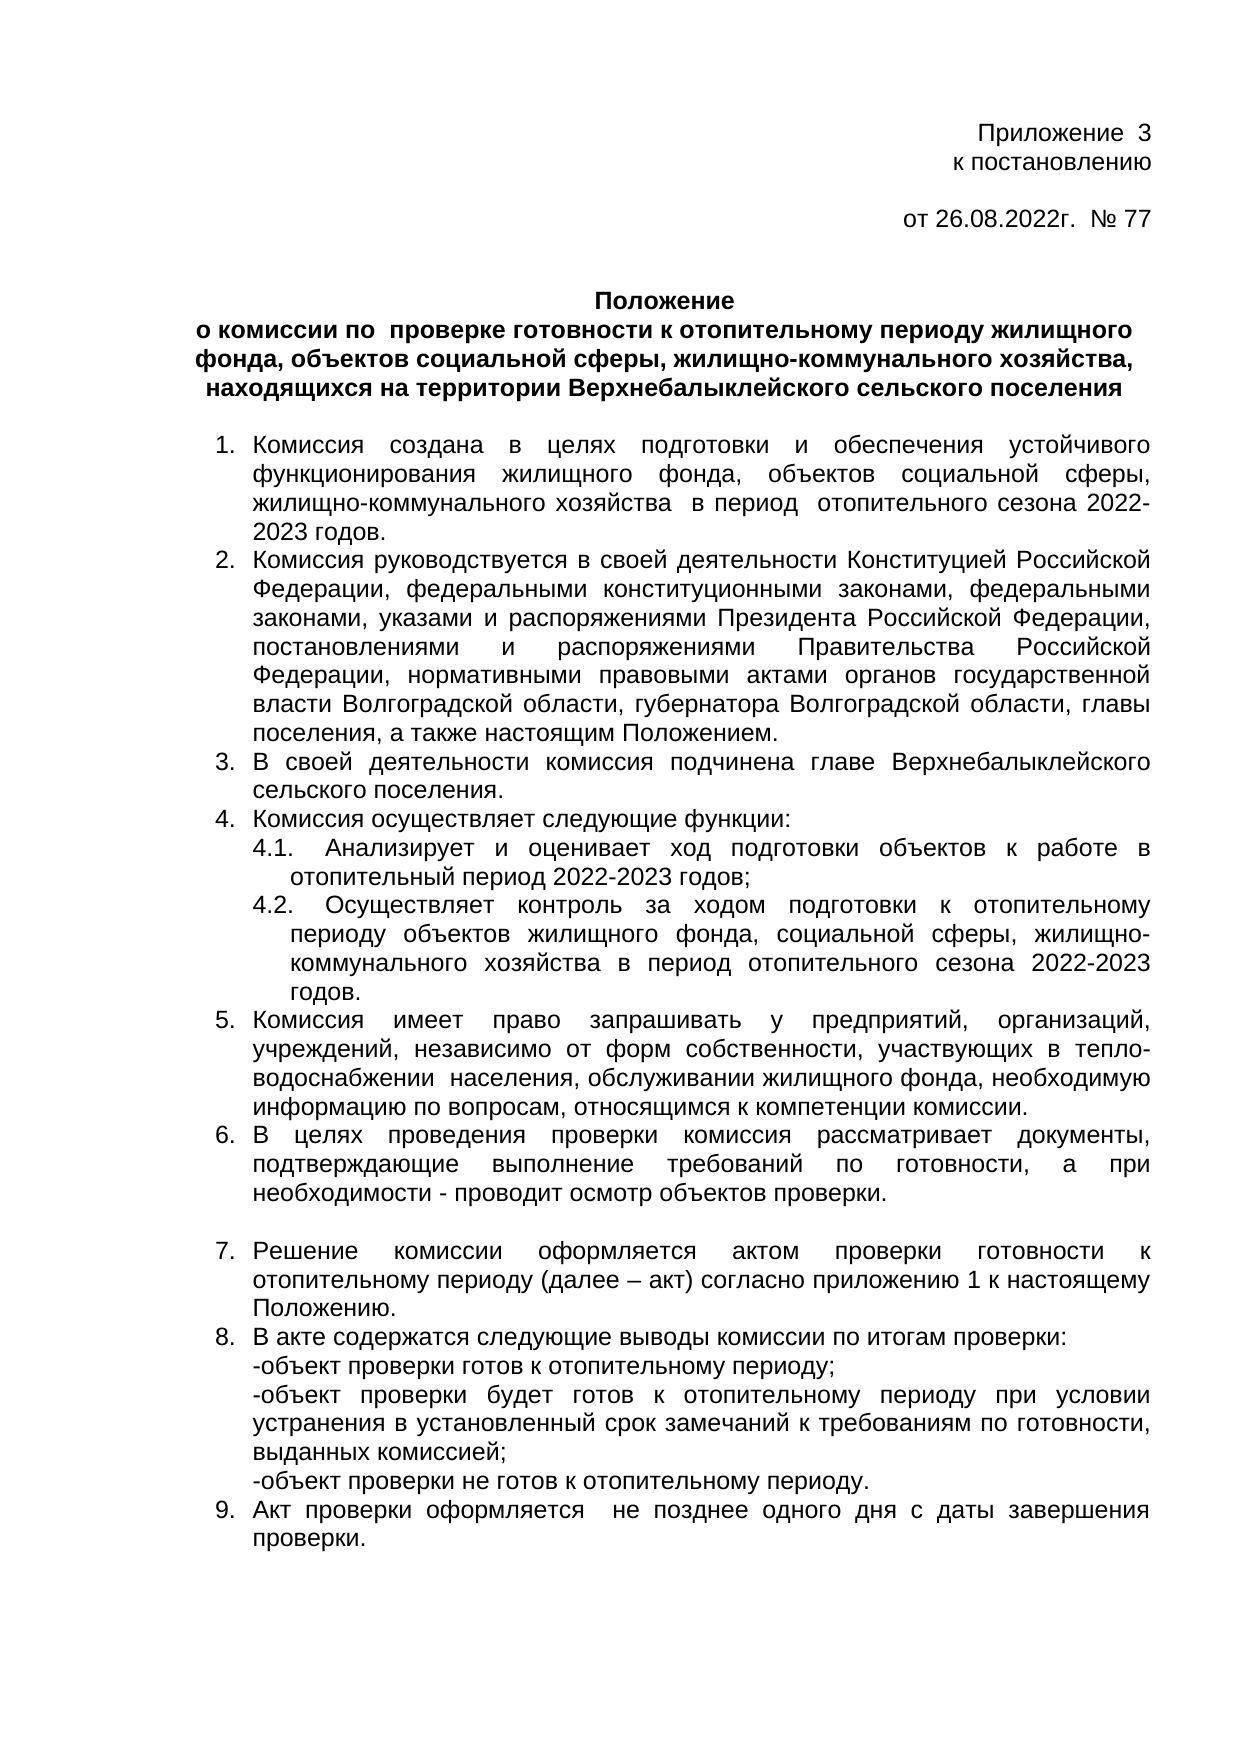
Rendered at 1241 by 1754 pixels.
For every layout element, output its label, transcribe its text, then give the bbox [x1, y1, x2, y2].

list Решение комиссии оформляется актом проверки готовности к отопительному периоду (далее – акт) согласно приложению 1 к настоящему Положению. [215, 1236, 1152, 1322]
text -объект проверки будет готов к отопительному периоду при условии устранения в установленный срок замечаний к требованиям по готовности, выданных комиссией; [252, 1379, 1152, 1466]
list В своей деятельности комиссия подчинена главе Верхнебалыклейского сельского поселения. [215, 747, 1152, 804]
text к постановлению [177, 147, 1152, 176]
list Комиссия имеет право запрашивать у предприятий, организаций, учреждений, независимо от форм собственности, участвующих в тепло-водоснабжении населения, обслуживании жилищного фонда, необходимую информацию по вопросам, относящимся к компетенции комиссии. [215, 1005, 1152, 1120]
list Анализирует и оценивает ход подготовки объектов к работе в отопительный период 2022-2023 годов; [252, 833, 1152, 890]
text -объект проверки не готов к отопительному периоду. [252, 1466, 1152, 1494]
list Комиссия руководствуется в своей деятельности Конституцией Российской Федерации, федеральными конституционными законами, федеральными законами, указами и распоряжениями Президента Российской Федерации, постановлениями и распоряжениями Правительства Российской Федерации, нормативными правовыми актами органов государственной власти Волгоградской области, губернатора Волгоградской области, главы поселения, а также настоящим Положением. [215, 545, 1152, 747]
list В акте содержатся следующие выводы комиссии по итогам проверки: [215, 1322, 1152, 1351]
list В целях проведения проверки комиссия рассматривает документы, подтверждающие выполнение требований по готовности, а при необходимости - проводит осмотр объектов проверки. [215, 1120, 1152, 1207]
list Комиссия осуществляет следующие функции: [215, 804, 1152, 833]
text -объект проверки готов к отопительному периоду; [252, 1351, 1152, 1379]
text Приложение 3 [177, 118, 1152, 147]
text от 26.08.2022г. № 77 [177, 176, 1152, 232]
list Акт проверки оформляется не позднее одного дня с даты завершения проверки. [215, 1494, 1152, 1552]
text Положение о комиссии по проверке готовности к отопительному периоду жилищного фонда, объектов социальной сферы, жилищно-коммунального хозяйства, находящихся на территории Верхнебалыклейского сельского поселения [177, 286, 1152, 401]
list Комиссия создана в целях подготовки и обеспечения устойчивого функционирования жилищного фонда, объектов социальной сферы, жилищно-коммунального хозяйства в период отопительного сезона 2022-2023 годов. [215, 430, 1152, 545]
list Осуществляет контроль за ходом подготовки к отопительному периоду объектов жилищного фонда, социальной сферы, жилищно-коммунального хозяйства в период отопительного сезона 2022-2023 годов. [252, 890, 1152, 1005]
